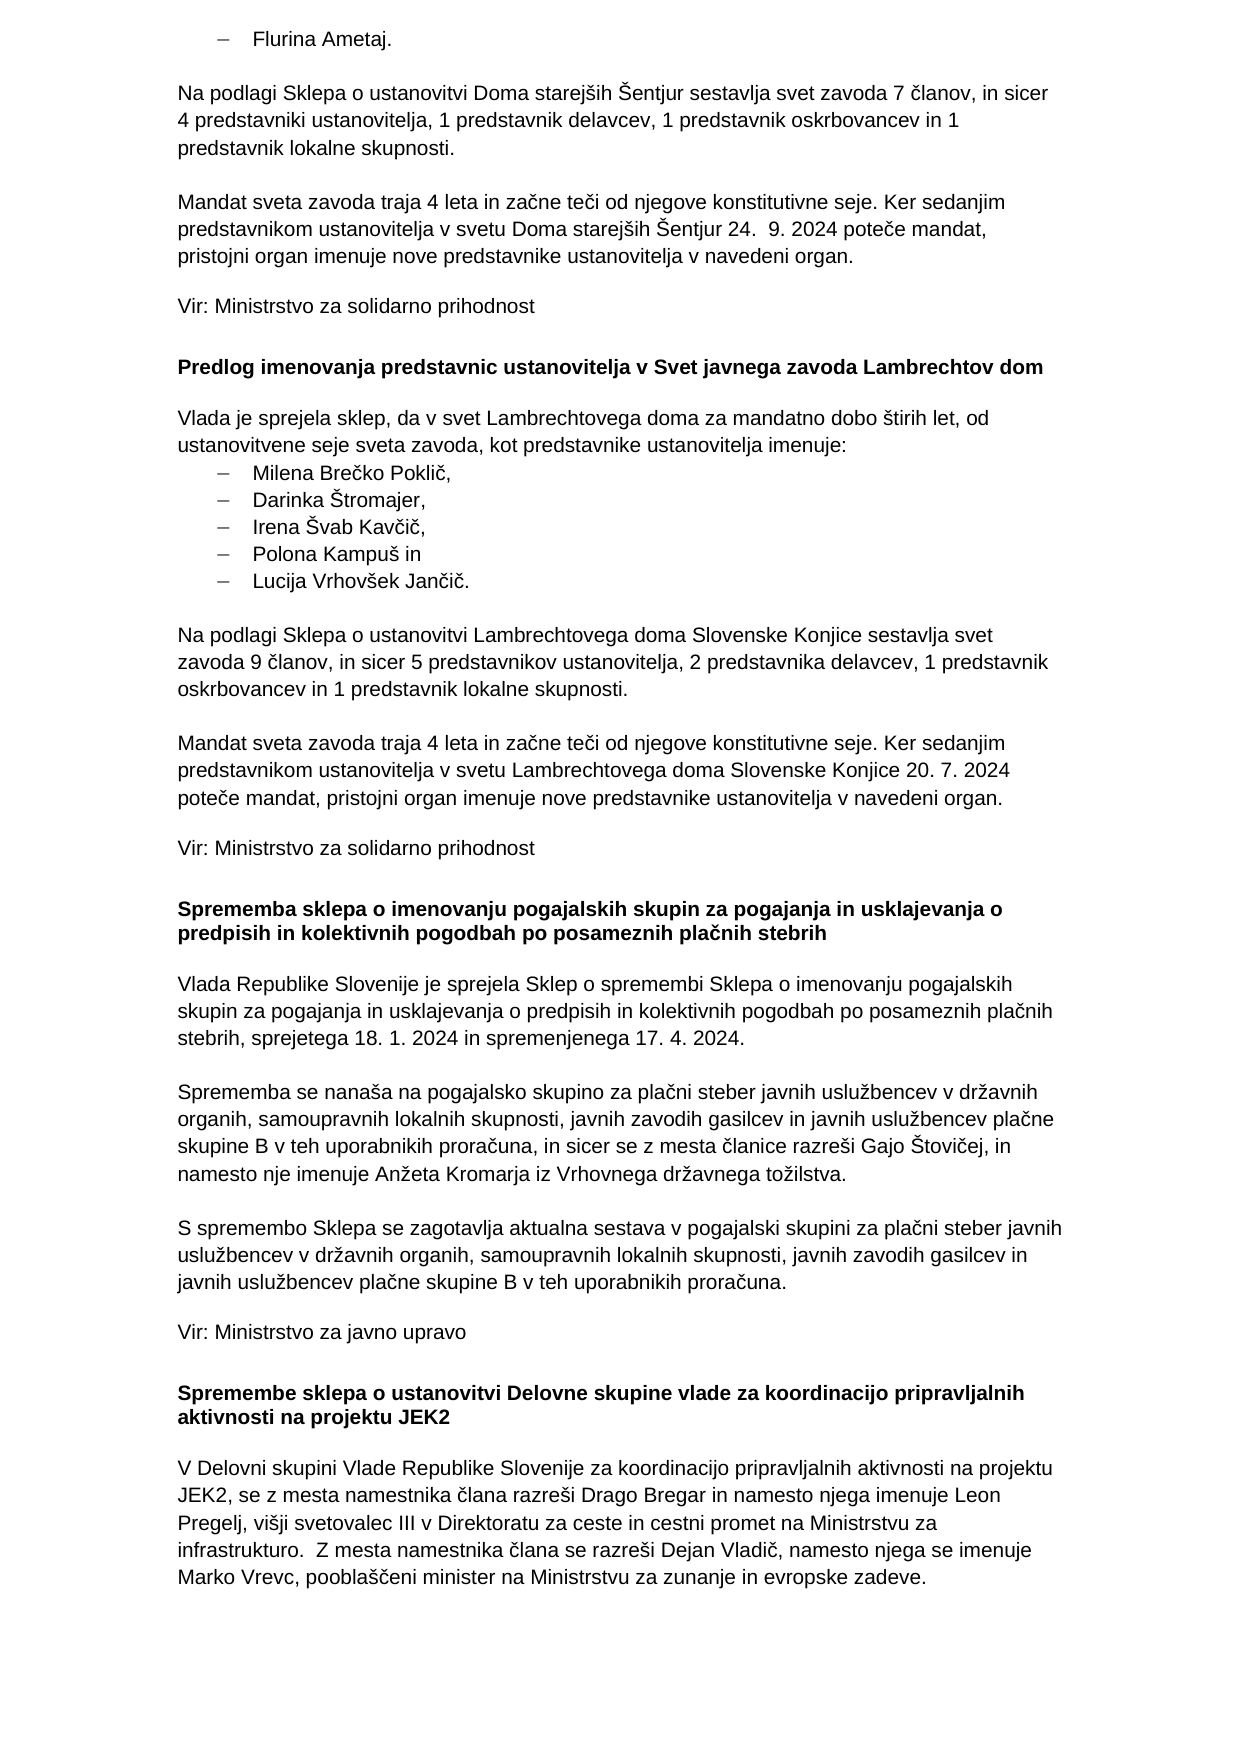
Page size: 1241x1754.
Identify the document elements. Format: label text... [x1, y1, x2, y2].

text Mandat sveta zavoda traja 4 leta in začne teči od njegove konstitutivne seje. Ker sedanjim predstavnikom ustanovitelja v svetu Lambrechtovega doma Slovenske Konjice 20. 7. 2024 poteče mandat, pristojni organ imenuje nove predstavnike ustanovitelja v navedeni organ. [177, 729, 1063, 810]
list Irena Švab Kavčič, [215, 512, 1063, 539]
list Polona Kampuš in [215, 539, 1063, 567]
text Mandat sveta zavoda traja 4 leta in začne teči od njegove konstitutivne seje. Ker sedanjim predstavnikom ustanovitelja v svetu Doma starejših Šentjur 24. 9. 2024 poteče mandat, pristojni organ imenuje nove predstavnike ustanovitelja v navedeni organ. [177, 187, 1063, 269]
text V Delovni skupini Vlade Republike Slovenije za koordinacijo pripravljalnih aktivnosti na projektu JEK2, se z mesta namestnika člana razreši Drago Bregar in namesto njega imenuje Leon Pregelj, višji svetovalec III v Direktoratu za ceste in cestni promet na Ministrstvu za infrastrukturo. Z mesta namestnika člana se razreši Dejan Vladič, namesto njega se imenuje Marko Vrevc, pooblaščeni minister na Ministrstvu za zunanje in evropske zadeve. [177, 1454, 1063, 1589]
text Vlada Republike Slovenije je sprejela Sklep o spremembi Sklepa o imenovanju pogajalskih skupin za pogajanja in usklajevanja o predpisih in kolektivnih pogodbah po posameznih plačnih stebrih, sprejetega 18. 1. 2024 in spremenjenega 17. 4. 2024. [177, 970, 1063, 1051]
text Na podlagi Sklepa o ustanovitvi Doma starejših Šentjur sestavlja svet zavoda 7 članov, in sicer 4 predstavniki ustanovitelja, 1 predstavnik delavcev, 1 predstavnik oskrbovancev in 1 predstavnik lokalne skupnosti. [177, 79, 1063, 187]
list Milena Brečko Poklič, [215, 458, 1063, 485]
text Vir: Ministrstvo za solidarno prihodnost [177, 835, 1063, 859]
text Sprememba se nanaša na pogajalsko skupino za plačni steber javnih uslužbencev v državnih organih, samoupravnih lokalnih skupnosti, javnih zavodih gasilcev in javnih uslužbencev plačne skupine B v teh uporabnikih proračuna, in sicer se z mesta članice razreši Gajo Štovičej, in namesto nje imenuje Anžeta Kromarja iz Vrhovnega državnega tožilstva. [177, 1078, 1063, 1186]
list Darinka Štromajer, [215, 485, 1063, 512]
list Lucija Vrhovšek Jančič. [215, 567, 1063, 594]
text S spremembo Sklepa se zagotavlja aktualna sestava v pogajalski skupini za plačni steber javnih uslužbencev v državnih organih, samoupravnih lokalnih skupnosti, javnih zavodih gasilcev in javnih uslužbencev plačne skupine B v teh uporabnikih proračuna. [177, 1213, 1063, 1295]
text Na podlagi Sklepa o ustanovitvi Lambrechtovega doma Slovenske Konjice sestavlja svet zavoda 9 članov, in sicer 5 predstavnikov ustanovitelja, 2 predstavnika delavcev, 1 predstavnik oskrbovancev in 1 predstavnik lokalne skupnosti. [177, 621, 1063, 702]
list Flurina Ametaj. [215, 25, 1063, 52]
text Vir: Ministrstvo za solidarno prihodnost [177, 294, 1063, 318]
text Vlada je sprejela sklep, da v svet Lambrechtovega doma za mandatno dobo štirih let, od ustanovitvene seje sveta zavoda, kot predstavnike ustanovitelja imenuje: [177, 404, 1063, 458]
text Vir: Ministrstvo za javno upravo [177, 1320, 1063, 1344]
subtitle Sprememba sklepa o imenovanju pogajalskih skupin za pogajanja in usklajevanja o predpisih in kolektivnih pogodbah po posameznih plačnih stebrih [177, 897, 1063, 945]
subtitle Predlog imenovanja predstavnic ustanovitelja v Svet javnega zavoda Lambrechtov dom [177, 355, 1063, 379]
subtitle Spremembe sklepa o ustanovitvi Delovne skupine vlade za koordinacijo pripravljalnih aktivnosti na projektu JEK2 [177, 1381, 1063, 1429]
